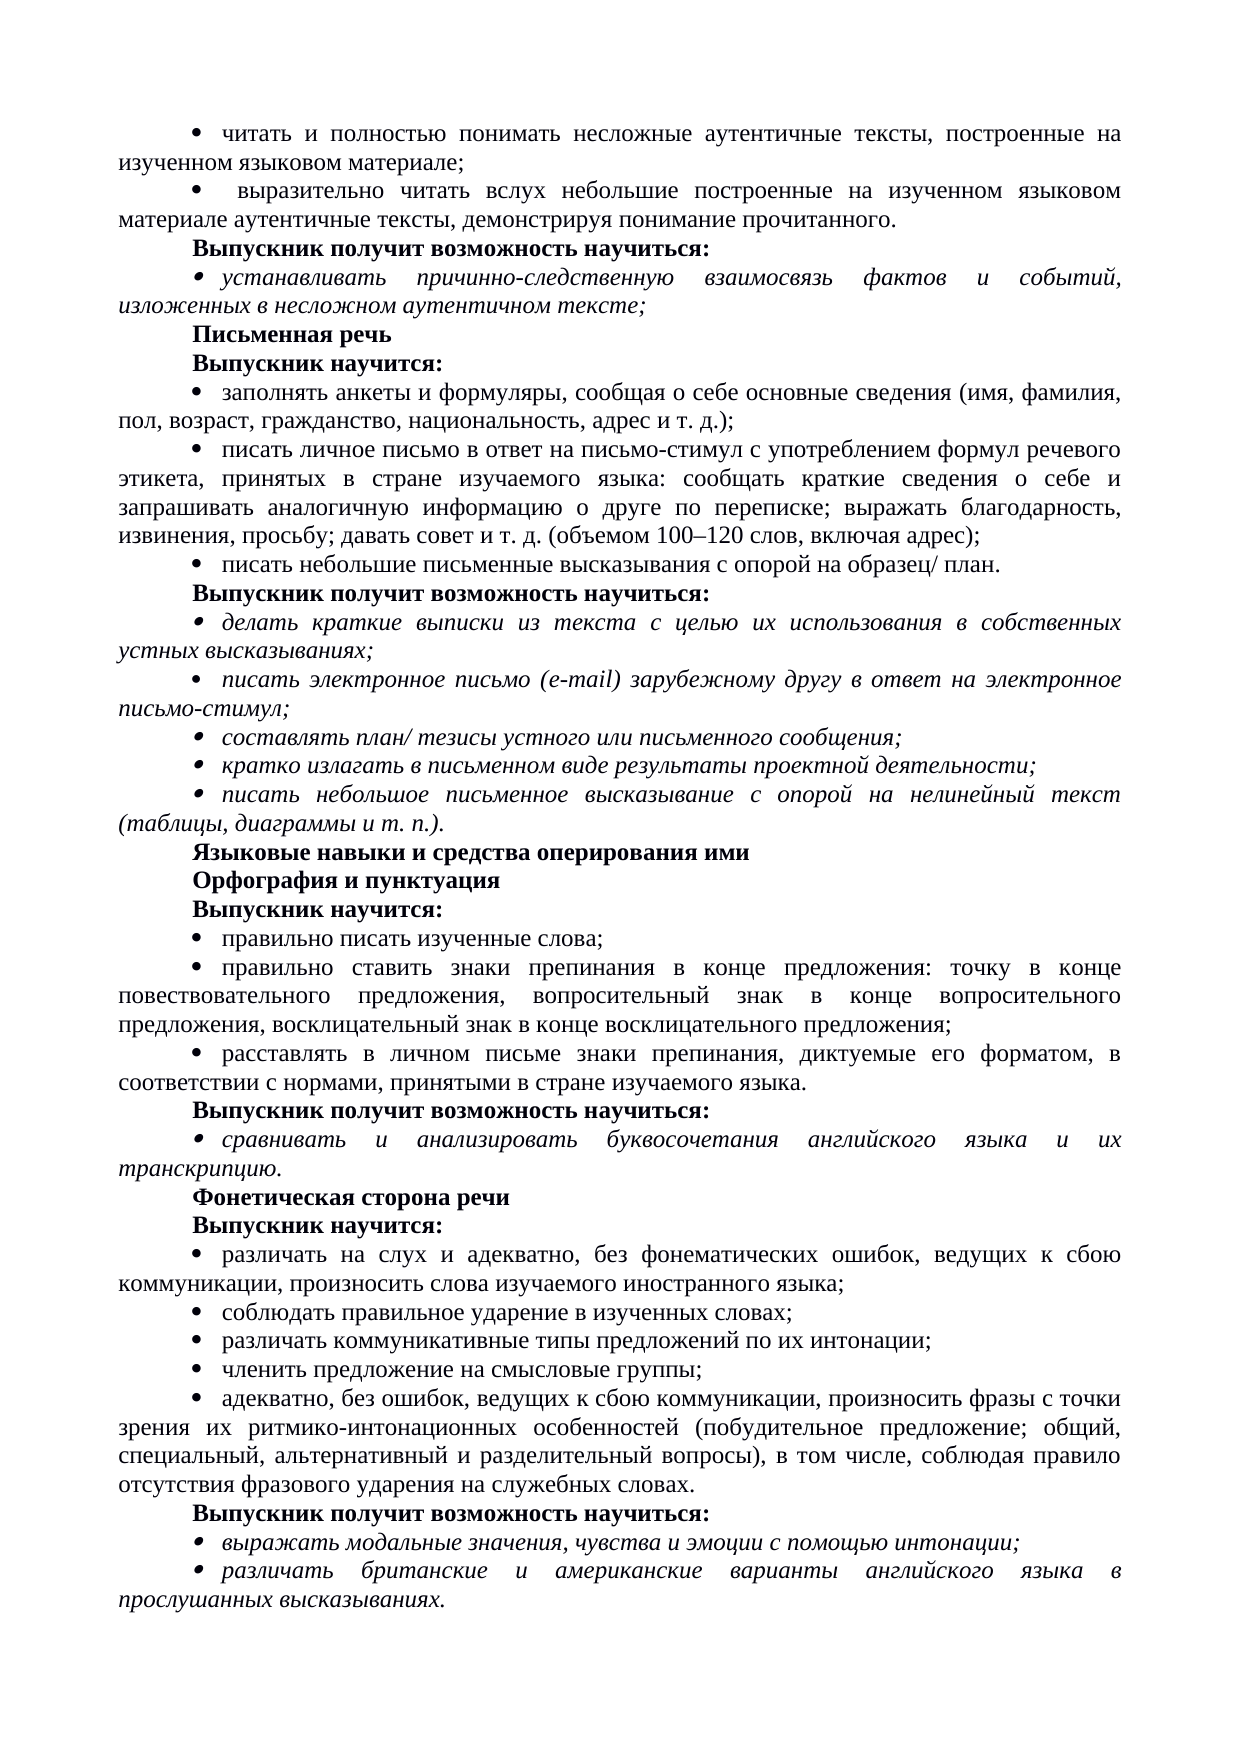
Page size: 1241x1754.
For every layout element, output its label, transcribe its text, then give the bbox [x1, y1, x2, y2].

list писать личное письмо в ответ на письмо-стимул с употреблением формул речевого этикета, принятых в стране изучаемого языка: сообщать краткие сведения о себе и запрашивать аналогичную информацию о друге по переписке; выражать благодарность, извинения, просьбу; давать совет и т. д. (объемом 100–120 слов, включая адрес); [118, 434, 1122, 549]
text Выпускник научится: [118, 348, 1122, 377]
text Орфография и пунктуация [118, 866, 1122, 894]
list соблюдать правильное ударение в изученных словах; [118, 1297, 1122, 1326]
list сравнивать и анализировать буквосочетания английского языка и их транскрипцию. [118, 1124, 1122, 1182]
text Выпускник получит возможность научиться: [118, 1498, 1122, 1527]
text Письменная речь [118, 319, 1122, 348]
text Фонетическая сторона речи [118, 1182, 1122, 1211]
list правильно писать изученные слова; [118, 923, 1122, 952]
text Выпускник получит возможность научиться: [118, 578, 1122, 607]
list различать на слух и адекватно, без фонематических ошибок, ведущих к сбою коммуникации, произносить слова изучаемого иностранного языка; [118, 1239, 1122, 1297]
list выразительно читать вслух небольшие построенные на изученном языковом материале аутентичные тексты, демонстрируя понимание прочитанного. [118, 176, 1122, 233]
text Выпускник научится: [118, 894, 1122, 923]
list расставлять в личном письме знаки препинания, диктуемые его форматом, в соответствии с нормами, принятыми в стране изучаемого языка. [118, 1038, 1122, 1096]
list читать и полностью понимать несложные аутентичные тексты, построенные на изученном языковом материале; [118, 118, 1122, 176]
list выражать модальные значения, чувства и эмоции с помощью интонации; [118, 1527, 1122, 1556]
list различать британские и американские варианты английского языка в прослушанных высказываниях. [118, 1556, 1122, 1613]
list делать краткие выписки из текста с целью их использования в собственных устных высказываниях; [118, 607, 1122, 664]
list писать электронное письмо (e-mail) зарубежному другу в ответ на электронное письмо-стимул; [118, 664, 1122, 722]
list писать небольшое письменное высказывание с опорой на нелинейный текст (таблицы, диаграммы и т. п.). [118, 779, 1122, 837]
text Выпускник получит возможность научиться: [118, 233, 1122, 262]
list писать небольшие письменные высказывания с опорой на образец/ план. [118, 549, 1122, 578]
list членить предложение на смысловые группы; [118, 1354, 1122, 1383]
text Выпускник получит возможность научиться: [118, 1096, 1122, 1124]
list различать коммуникативные типы предложений по их интонации; [118, 1326, 1122, 1354]
list адекватно, без ошибок, ведущих к сбою коммуникации, произносить фразы с точки зрения их ритмико-интонационных особенностей (побудительное предложение; общий, специальный, альтернативный и разделительный вопросы), в том числе, соблюдая правило отсутствия фразового ударения на служебных словах. [118, 1383, 1122, 1498]
list устанавливать причинно-следственную взаимосвязь фактов и событий, изложенных в несложном аутентичном тексте; [118, 262, 1122, 319]
list составлять план/ тезисы устного или письменного сообщения; [118, 722, 1122, 751]
text Языковые навыки и средства оперирования ими [118, 837, 1122, 866]
list правильно ставить знаки препинания в конце предложения: точку в конце повествовательного предложения, вопросительный знак в конце вопросительного предложения, восклицательный знак в конце восклицательного предложения; [118, 952, 1122, 1038]
list кратко излагать в письменном виде результаты проектной деятельности; [118, 751, 1122, 779]
text Выпускник научится: [118, 1211, 1122, 1239]
list заполнять анкеты и формуляры, сообщая о себе основные сведения (имя, фамилия, пол, возраст, гражданство, национальность, адрес и т. д.); [118, 377, 1122, 434]
